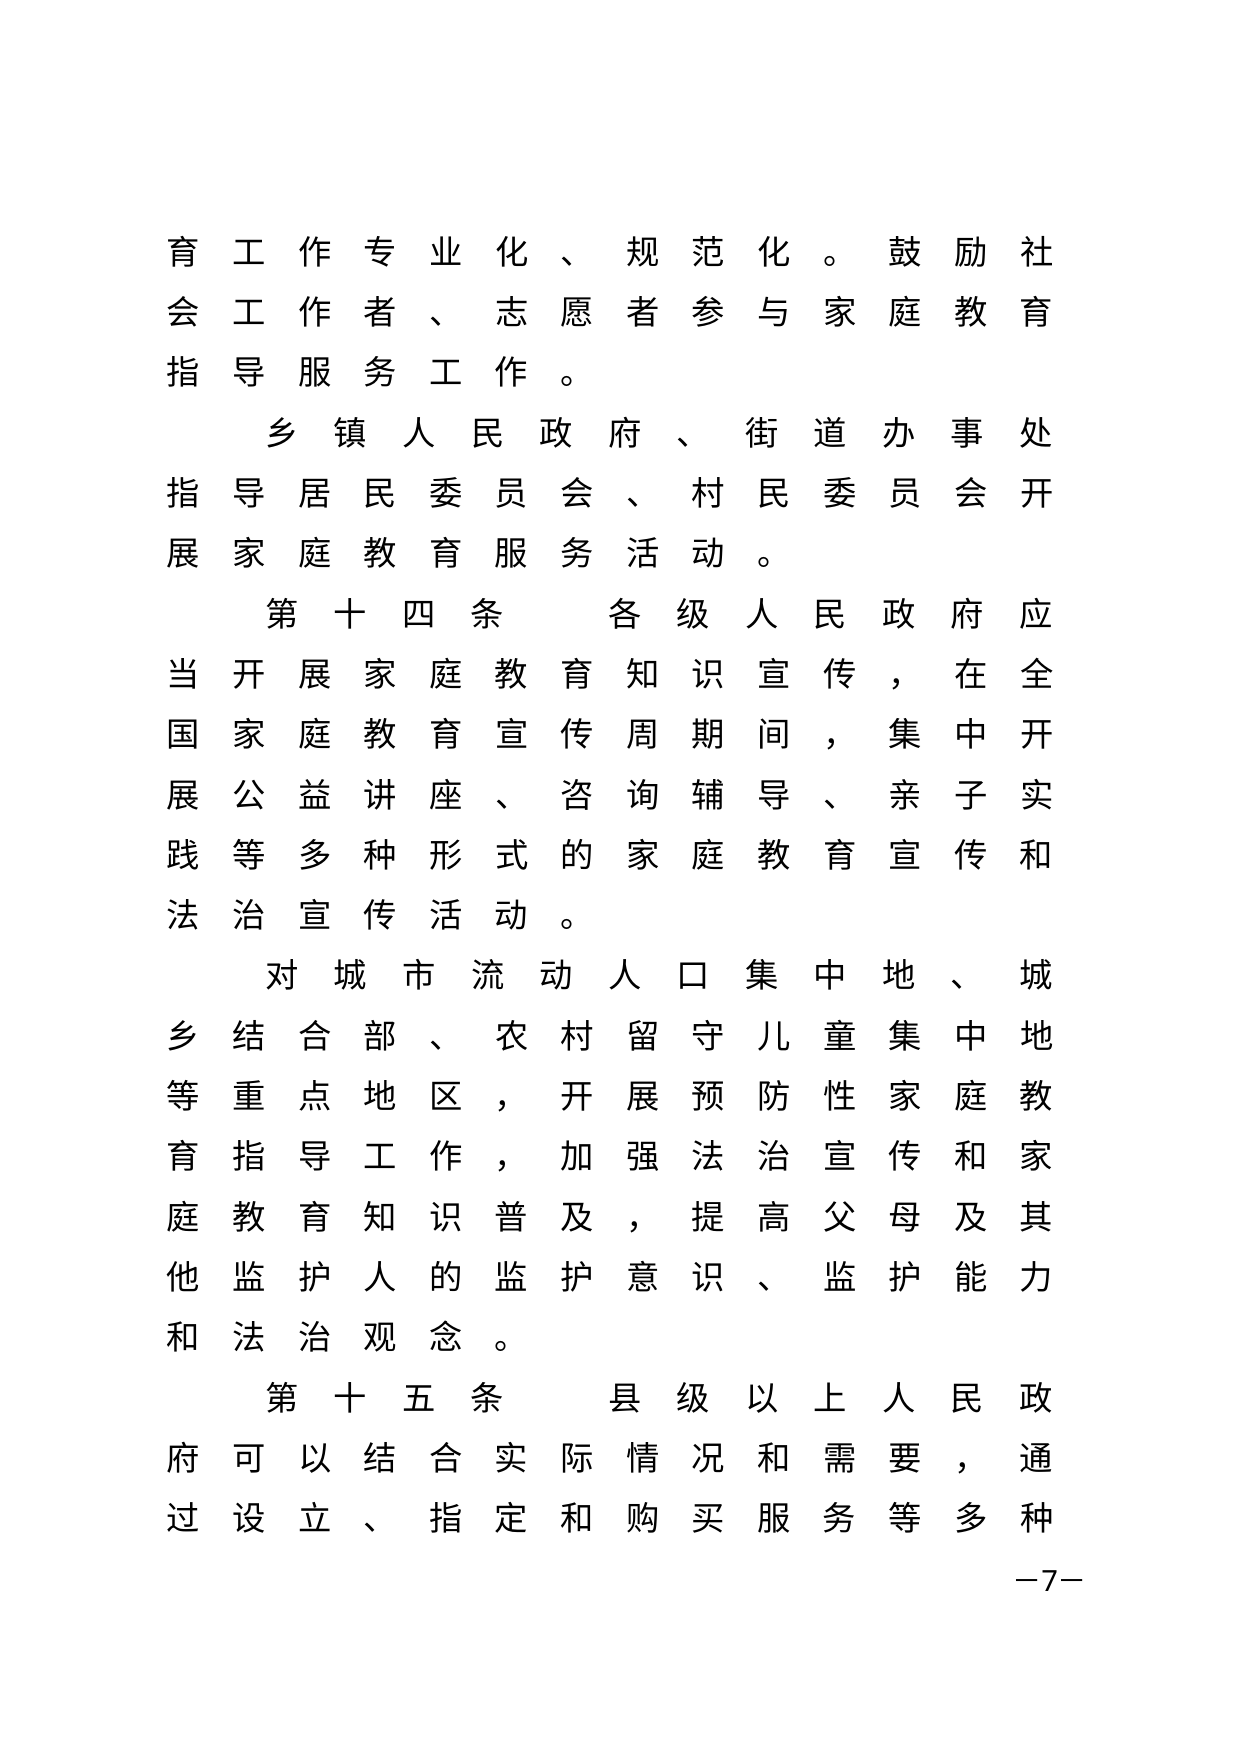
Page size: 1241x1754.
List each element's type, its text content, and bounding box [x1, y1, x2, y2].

text 乡镇人民政府、街道办事处指导居民委员会、村民委员会开展家庭教育服务活动。 [167, 400, 1085, 581]
text 第十五条 县级以上人民政府可以结合实际情况和需要，通过设立、指定和购买服务等多种途径和方式确定家庭教育指导机构，协助相关部门开展家庭教育工作。 [167, 1365, 1085, 1546]
text 县级以上人民政府及教育、卫生健康等有关部门和妇女联合会，组织建立教育、心理、法律等方面专业人员参加的家庭教育指导服务专业队伍，推动家庭教育工作专业化、规范化。鼓励社会工作者、志愿者参与家庭教育指导服务工作。 [167, 219, 1085, 400]
text 第十四条 各级人民政府应当开展家庭教育知识宣传，在全国家庭教育宣传周期间，集中开展公益讲座、咨询辅导、亲子实践等多种形式的家庭教育宣传和法治宣传活动。 [167, 581, 1085, 943]
text 对城市流动人口集中地、城乡结合部、农村留守儿童集中地等重点地区，开展预防性家庭教育指导工作，加强法治宣传和家庭教育知识普及，提高父母及其他监护人的监护意识、监护能力和法治观念。 [167, 943, 1085, 1365]
